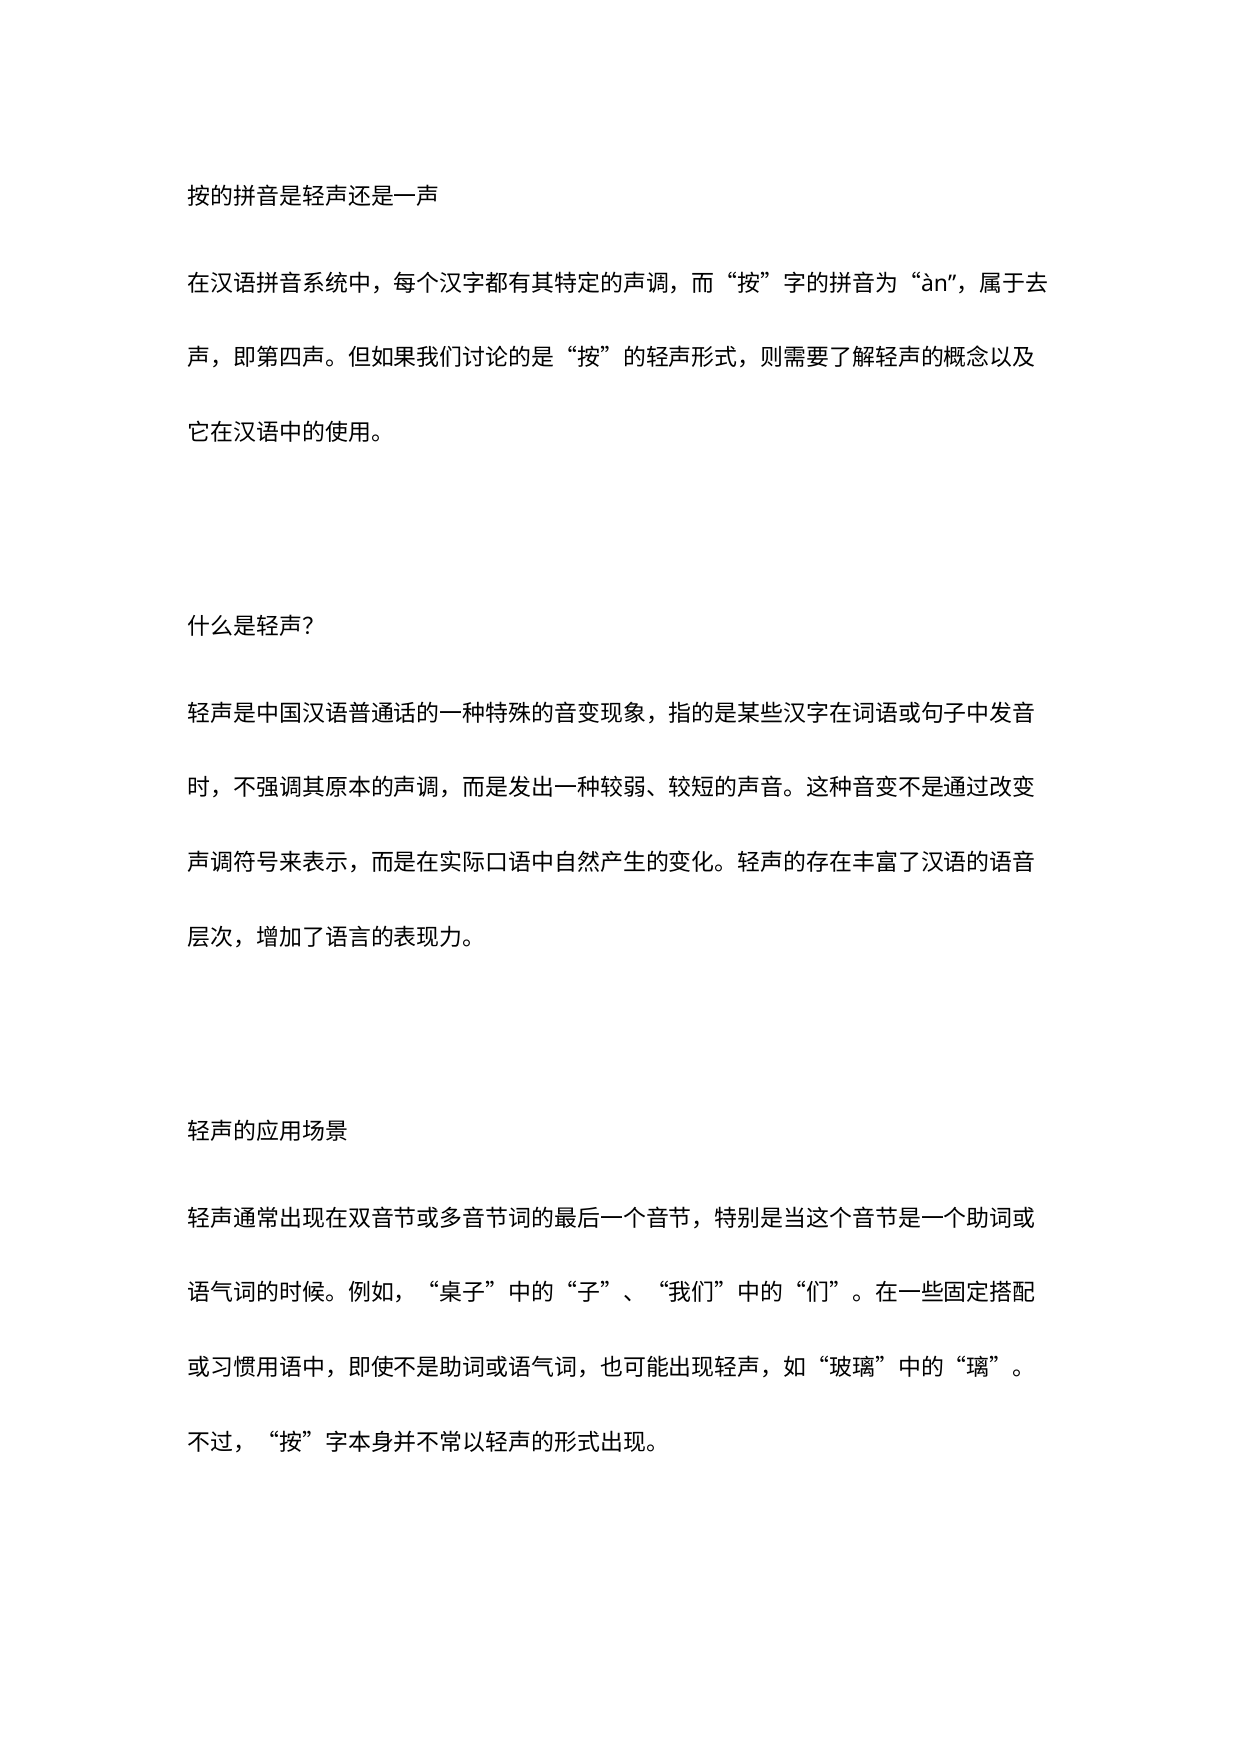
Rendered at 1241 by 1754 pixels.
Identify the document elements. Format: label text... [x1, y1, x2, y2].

text 什么是轻声？ [187, 592, 1053, 657]
text 轻声通常出现在双音节或多音节词的最后一个音节，特别是当这个音节是一个助词或语气词的时候。例如，“桌子”中的“子”、“我们”中的“们”。在一些固定搭配或习惯用语中，即使不是助词或语气词，也可能出现轻声，如“玻璃”中的“璃”。不过，“按”字本身并不常以轻声的形式出现。 [187, 1184, 1053, 1473]
text 按的拼音是轻声还是一声 [187, 162, 1053, 227]
text 在汉语拼音系统中，每个汉字都有其特定的声调，而“按”字的拼音为“àn”，属于去声，即第四声。但如果我们讨论的是“按”的轻声形式，则需要了解轻声的概念以及它在汉语中的使用。 [187, 248, 1053, 463]
text 轻声的应用场景 [187, 1097, 1053, 1162]
text 轻声是中国汉语普通话的一种特殊的音变现象，指的是某些汉字在词语或句子中发音时，不强调其原本的声调，而是发出一种较弱、较短的声音。这种音变不是通过改变声调符号来表示，而是在实际口语中自然产生的变化。轻声的存在丰富了汉语的语音层次，增加了语言的表现力。 [187, 679, 1053, 968]
